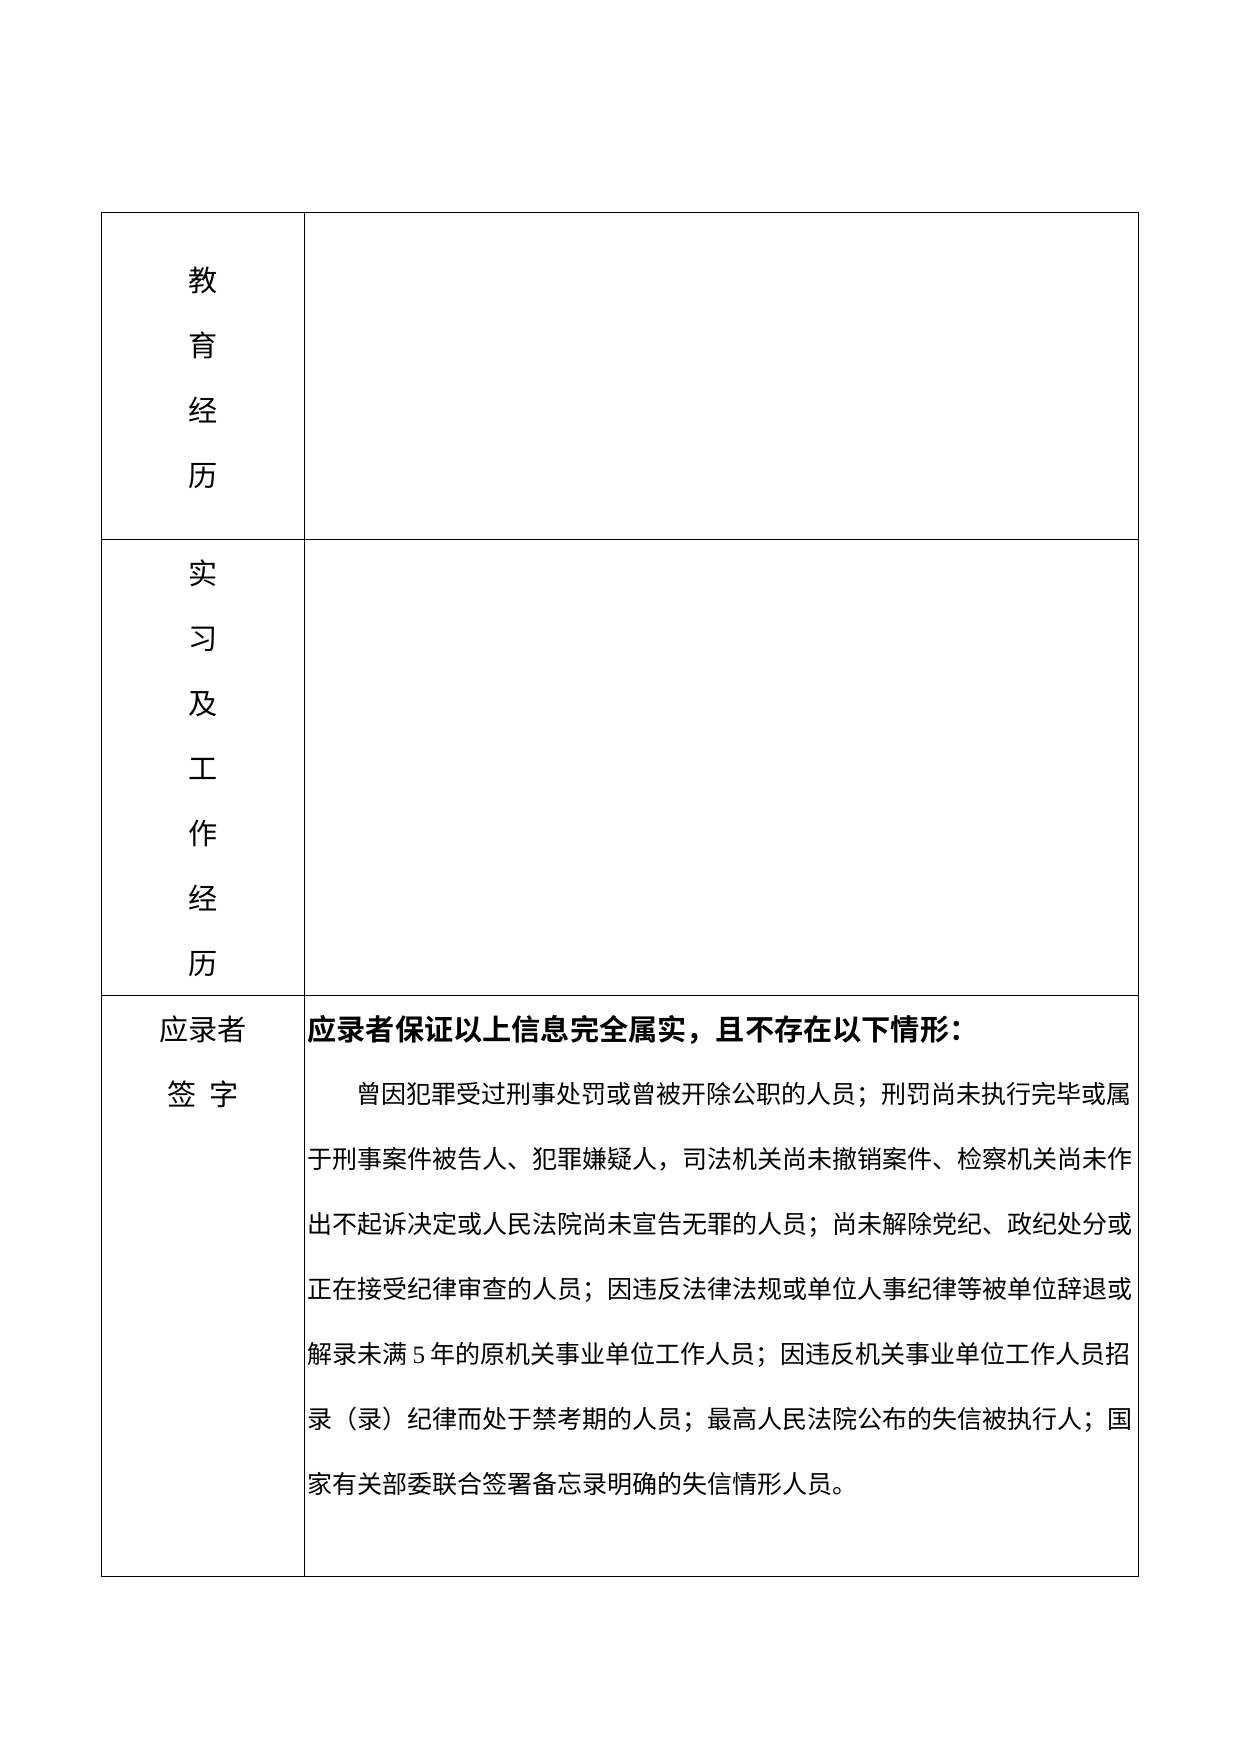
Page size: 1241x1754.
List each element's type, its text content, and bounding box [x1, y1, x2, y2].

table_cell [305, 996, 1138, 1576]
table_cell 应录者 签 字 [102, 996, 304, 1576]
table_cell [305, 540, 1138, 994]
table_cell 教 育 经 历 [102, 213, 304, 538]
table_cell [305, 213, 1138, 538]
table_cell 实 习 及 工 作 经 历 [102, 540, 304, 994]
